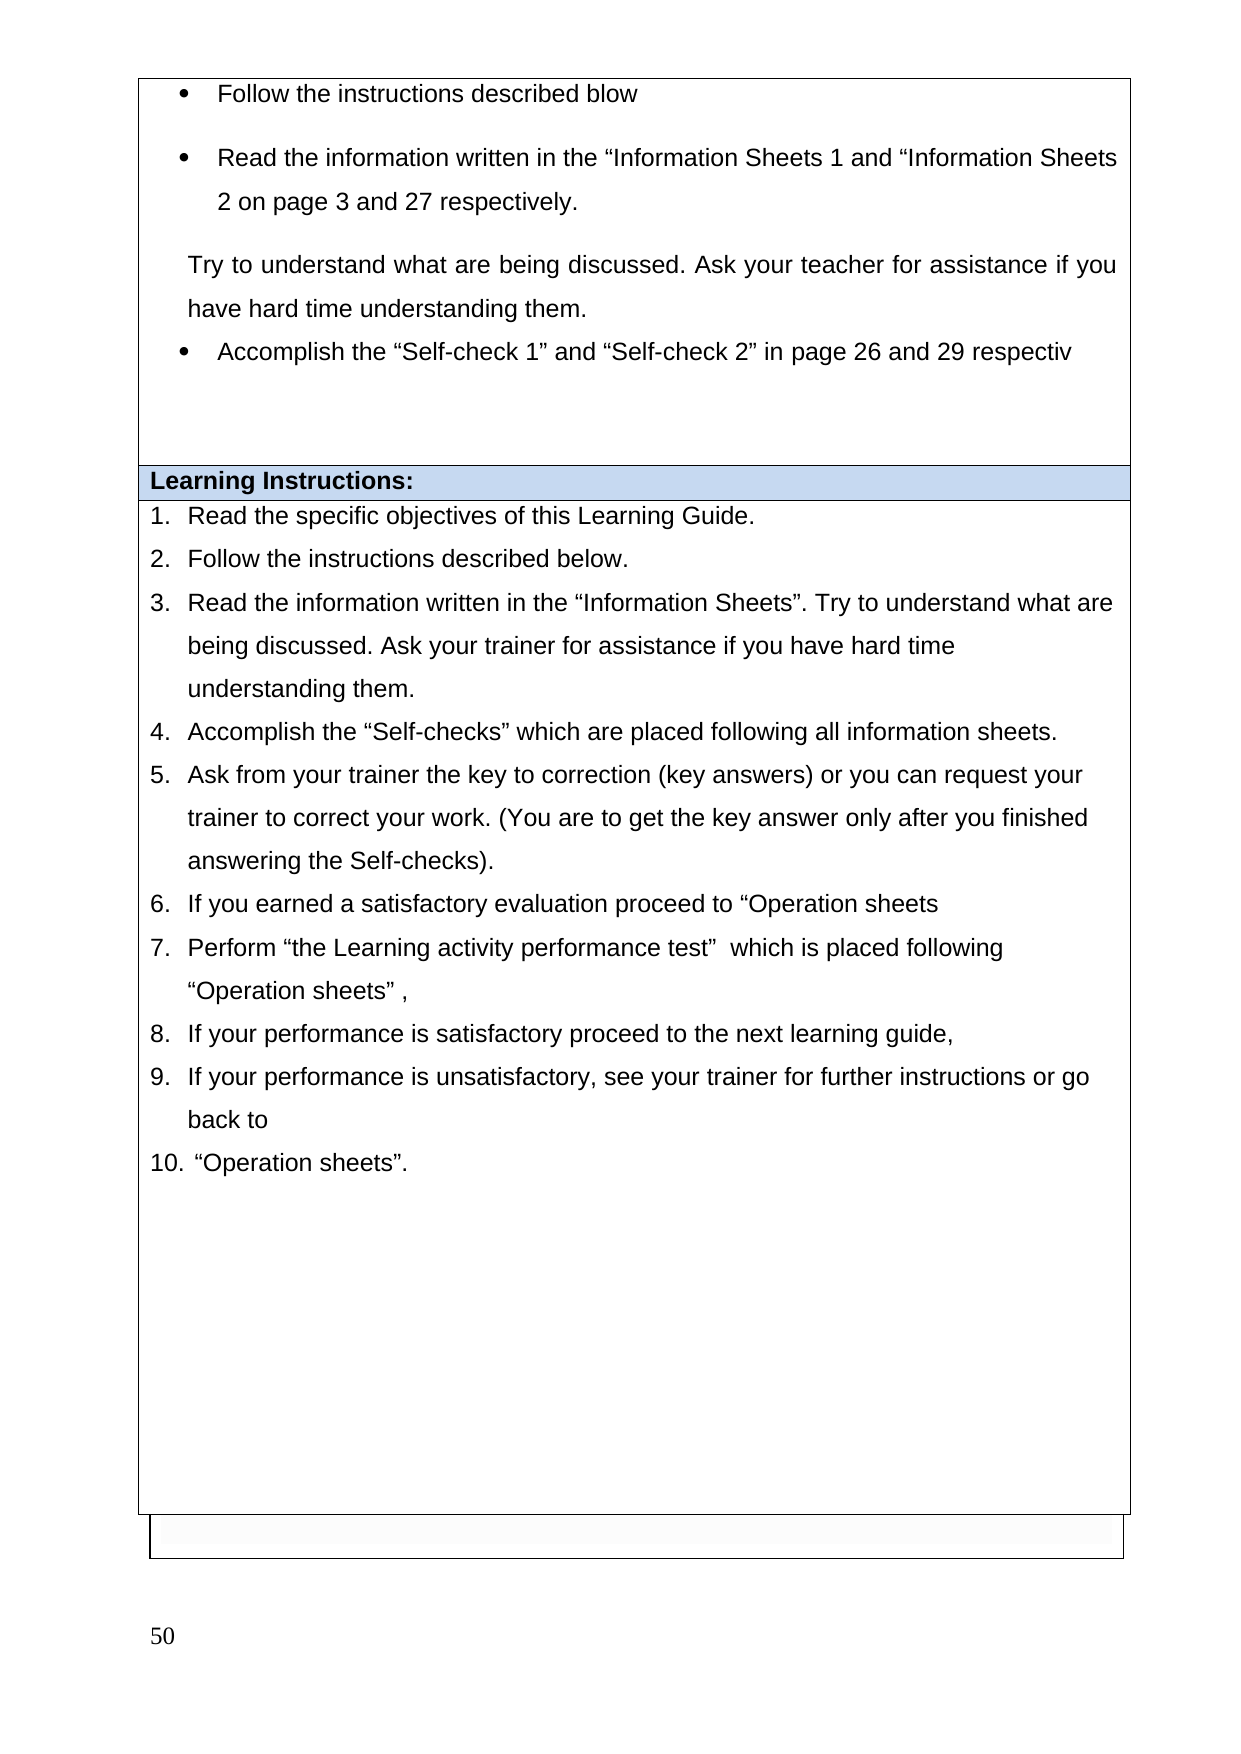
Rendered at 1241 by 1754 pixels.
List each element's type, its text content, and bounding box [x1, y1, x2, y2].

table_cell Read the specific objectives of this Learning Guide. Follow the instructions described below. Read the information written in the “Information Sheets”. Try to understand what are being discussed. Ask your trainer for assistance if you have hard time understanding them. Accomplish the “Self-checks” which are placed following all information sheets. Ask from your trainer the key to correction (key answers) or you can request your trainer to correct your work. (You are to get the key answer only after you finished answering the Self-checks). If you earned a satisfactory evaluation proceed to “Operation sheets Perform “the Learning activity performance test” which is placed following “Operation sheets” , If your performance is satisfactory proceed to the next learning guide, If your performance is unsatisfactory, see your trainer for further instructions or go back to “Operation sheets”. [139, 501, 1130, 1514]
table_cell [139, 79, 1130, 464]
table_cell [151, 1515, 1123, 1558]
table_cell Learning Instructions: [139, 466, 1130, 500]
